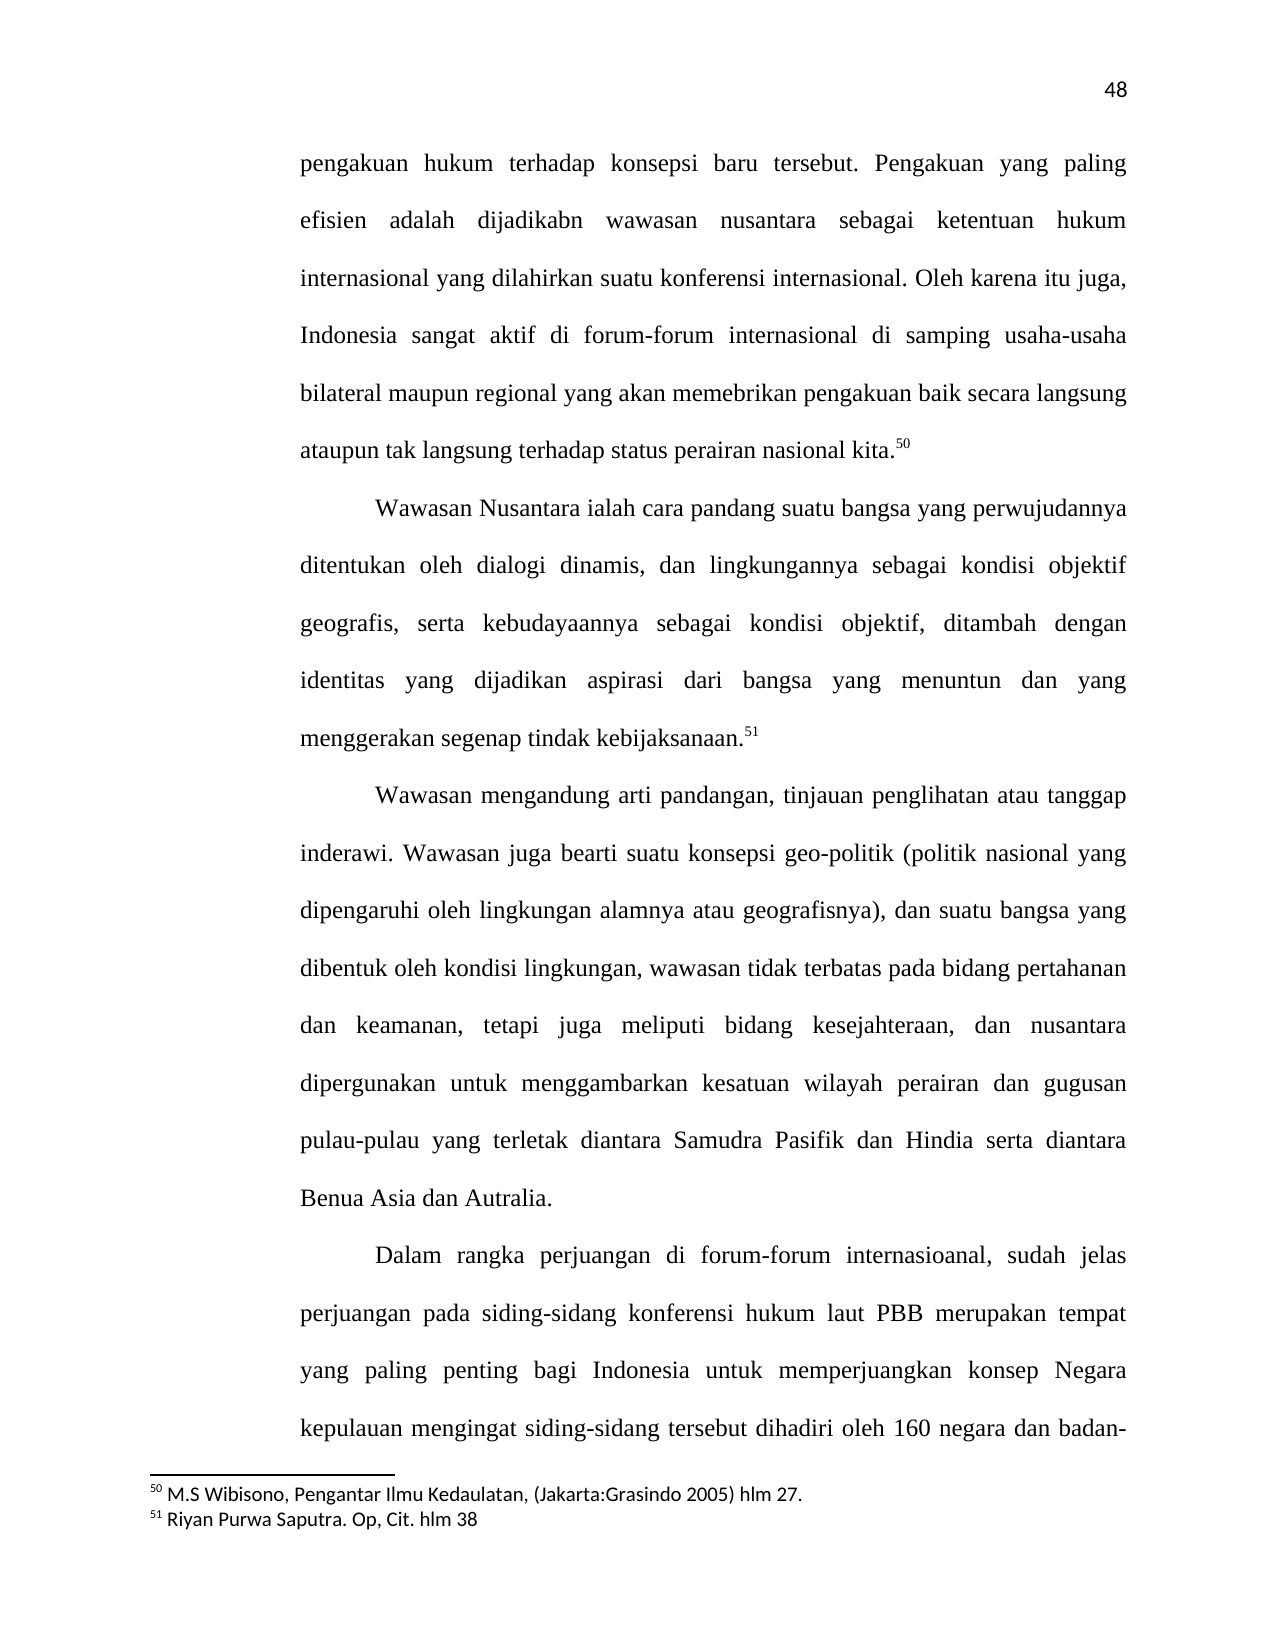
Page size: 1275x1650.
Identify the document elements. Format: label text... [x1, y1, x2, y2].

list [300, 148, 1127, 464]
list Wawasan mengandung arti pandangan, tinjauan penglihatan atau tanggap inderawi. Wawasan juga bearti suatu konsepsi geo-politik (politik nasional yang dipengaruhi oleh lingkungan alamnya atau geografisnya), dan suatu bangsa yang dibentuk oleh kondisi lingkungan, wawasan tidak terbatas pada bidang pertahanan dan keamanan, tetapi juga meliputi bidang kesejahteraan, dan nusantara dipergunakan untuk menggambarkan kesatuan wilayah perairan dan gugusan pulau-pulau yang terletak diantara Samudra Pasifik dan Hindia serta diantara Benua Asia dan Autralia. [300, 780, 1127, 1211]
list Wawasan Nusantara ialah cara pandang suatu bangsa yang perwujudannya ditentukan oleh dialogi dinamis, dan lingkungannya sebagai kondisi objektif geografis, serta kebudayaannya sebagai kondisi objektif, ditambah dengan identitas yang dijadikan aspirasi dari bangsa yang menuntun dan yang menggerakan segenap tindak kebijaksanaan. [300, 493, 1127, 751]
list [300, 1240, 1127, 1441]
